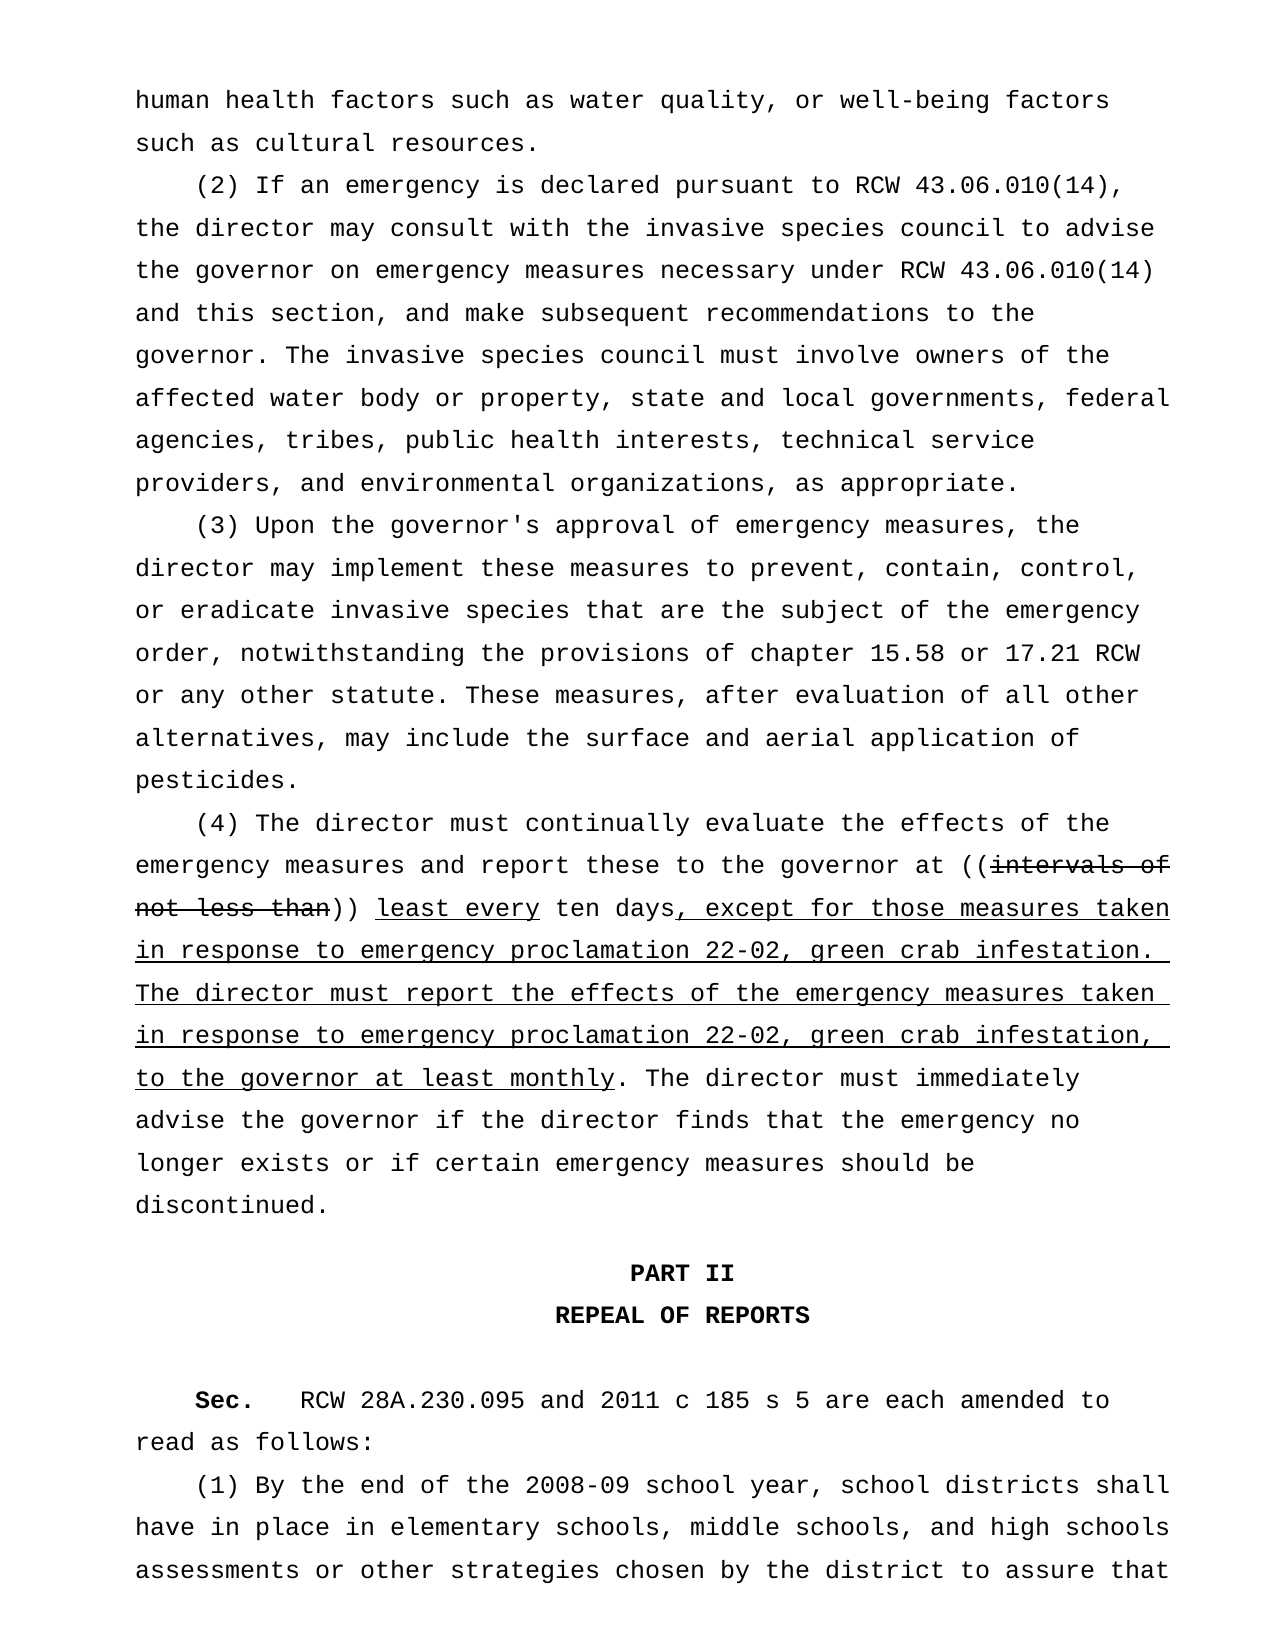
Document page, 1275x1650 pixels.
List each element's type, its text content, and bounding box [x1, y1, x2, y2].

text Sec. RCW 28A.230.095 and 2011 c 185 s 5 are each amended to read as follows: [135, 1374, 1170, 1459]
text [135, 75, 1170, 160]
text (4) The director must continually evaluate the effects of the emergency measures and report these to the governor at ((intervals of not less than)) least every ten days, except for those measures taken in response to emergency proclamation 22-02, green crab infestation. The director must report the effects of the emergency measures taken in response to emergency proclamation 22-02, green crab infestation, to the governor at least monthly. The director must immediately advise the governor if the director finds that the emergency no longer exists or if certain emergency measures should be discontinued. [135, 797, 1170, 961]
text (4) The director must continually evaluate the effects of the emergency measures and report these to the governor at ((intervals of not less than)) least every ten days, except for those measures taken in response to emergency proclamation 22-02, green crab infestation. The director must report the effects of the emergency measures taken in response to emergency proclamation 22-02, green crab infestation, to the governor at least monthly. The director must immediately advise the governor if the director finds that the emergency no longer exists or if certain emergency measures should be discontinued. [135, 1005, 1170, 1046]
text PART II [135, 1247, 1170, 1290]
text (4) The director must continually evaluate the effects of the emergency measures and report these to the governor at ((intervals of not less than)) least every ten days, except for those measures taken in response to emergency proclamation 22-02, green crab infestation. The director must report the effects of the emergency measures taken in response to emergency proclamation 22-02, green crab infestation, to the governor at least monthly. The director must immediately advise the governor if the director finds that the emergency no longer exists or if certain emergency measures should be discontinued. [135, 1048, 1170, 1222]
text (3) Upon the governor's approval of emergency measures, the director may implement these measures to prevent, contain, control, or eradicate invasive species that are the subject of the emergency order, notwithstanding the provisions of chapter 15.58 or 17.21 RCW or any other statute. These measures, after evaluation of all other alternatives, may include the surface and aerial application of pesticides. [135, 500, 1170, 797]
text (4) The director must continually evaluate the effects of the emergency measures and report these to the governor at ((intervals of not less than)) least every ten days, except for those measures taken in response to emergency proclamation 22-02, green crab infestation. The director must report the effects of the emergency measures taken in response to emergency proclamation 22-02, green crab infestation, to the governor at least monthly. The director must immediately advise the governor if the director finds that the emergency no longer exists or if certain emergency measures should be discontinued. [135, 963, 1170, 1004]
text (2) If an emergency is declared pursuant to RCW 43.06.010(14), the director may consult with the invasive species council to advise the governor on emergency measures necessary under RCW 43.06.010(14) and this section, and make subsequent recommendations to the governor. The invasive species council must involve owners of the affected water body or property, state and local governments, federal agencies, tribes, public health interests, technical service providers, and environmental organizations, as appropriate. [135, 160, 1170, 500]
text REPEAL OF REPORTS [135, 1290, 1170, 1332]
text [135, 1459, 1170, 1587]
